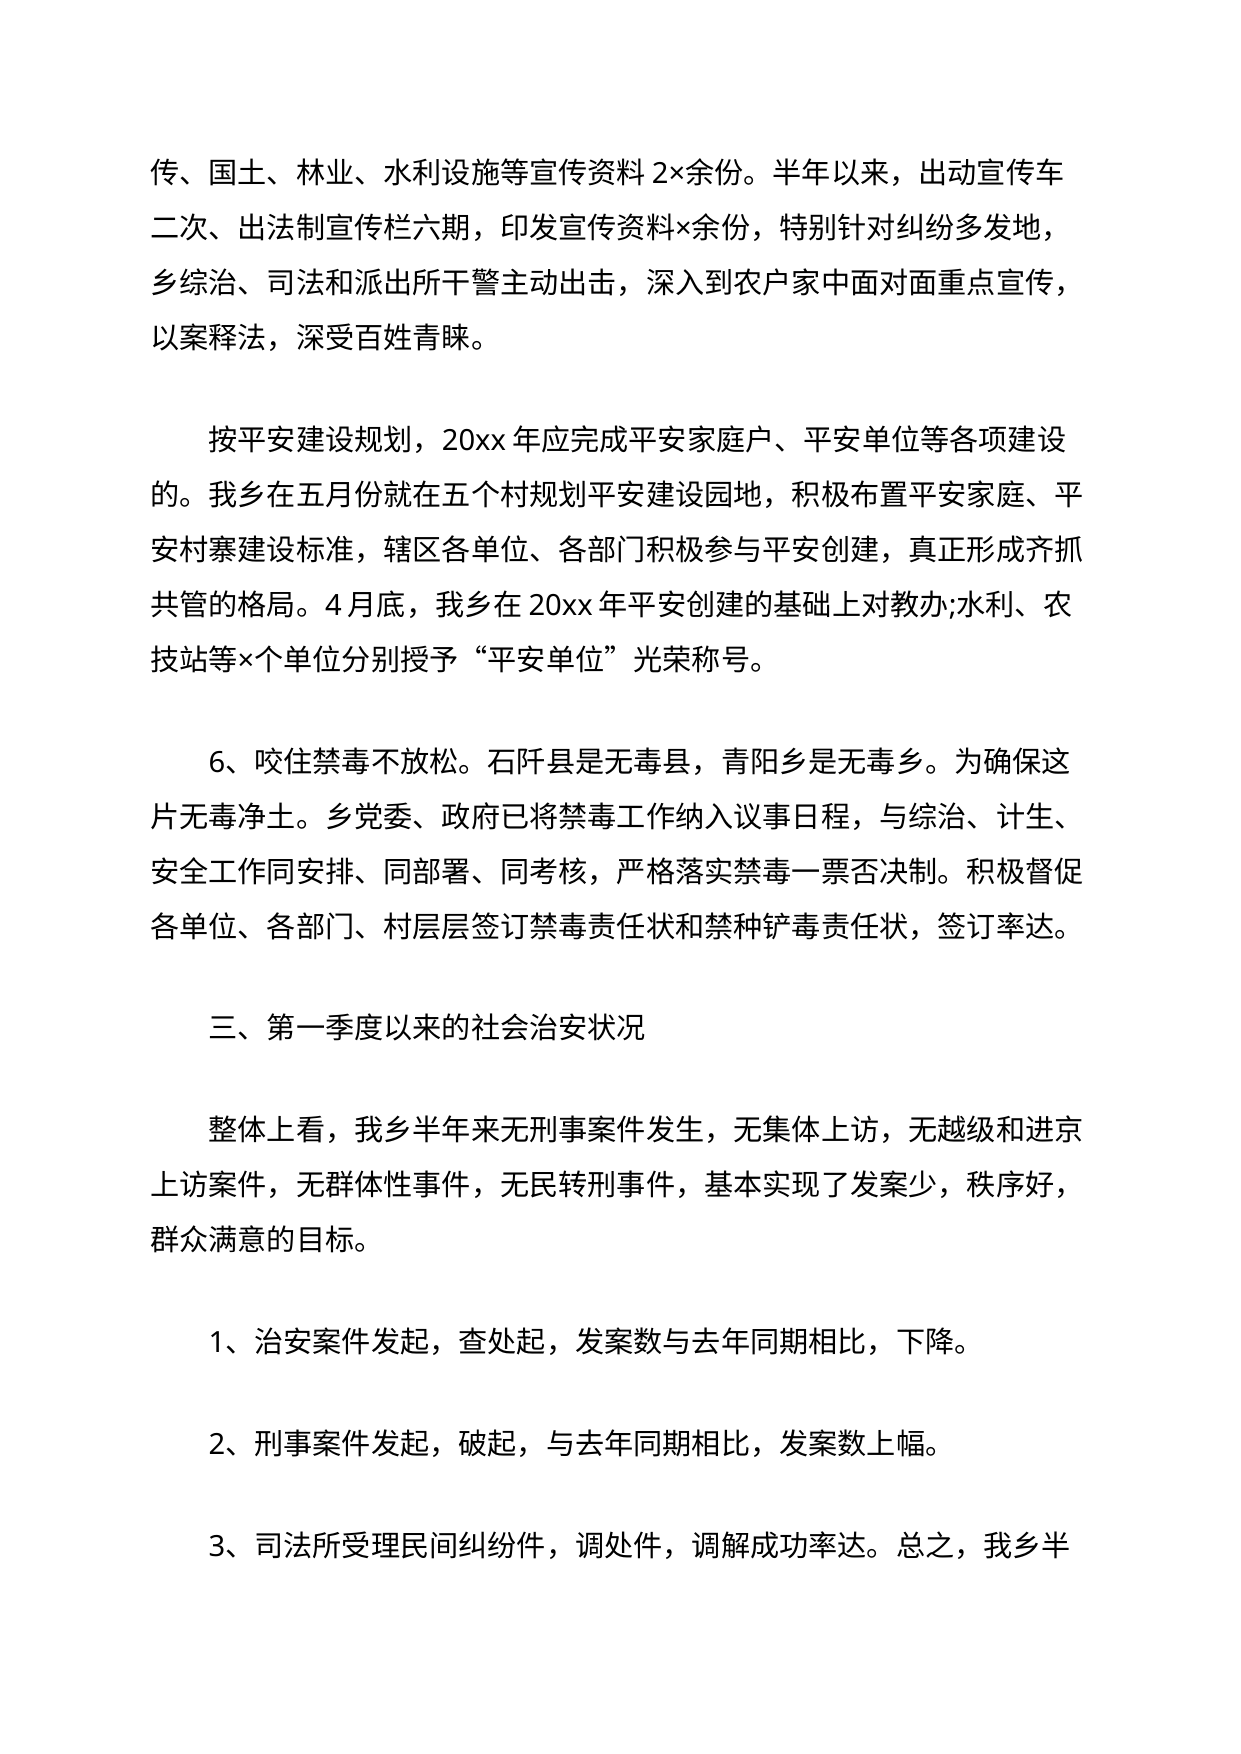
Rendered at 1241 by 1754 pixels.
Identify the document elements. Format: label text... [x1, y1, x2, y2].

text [150, 150, 1090, 357]
text 1、治安案件发起，查处起，发案数与去年同期相比，下降。 [150, 1318, 1090, 1361]
text 按平安建设规划，20xx年应完成平安家庭户、平安单位等各项建设的。我乡在五月份就在五个村规划平安建设园地，积极布置平安家庭、平安村寨建设标准，辖区各单位、各部门积极参与平安创建，真正形成齐抓共管的格局。4月底，我乡在20xx年平安创建的基础上对教办;水利、农技站等×个单位分别授予“平安单位”光荣称号。 [150, 417, 1090, 679]
text 整体上看，我乡半年来无刑事案件发生，无集体上访，无越级和进京上访案件，无群体性事件，无民转刑事件，基本实现了发案少，秩序好，群众满意的目标。 [150, 1107, 1090, 1259]
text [150, 1522, 1090, 1565]
text 6、咬住禁毒不放松。石阡县是无毒县，青阳乡是无毒乡。为确保这片无毒净土。乡党委、政府已将禁毒工作纳入议事日程，与综治、计生、安全工作同安排、同部署、同考核，严格落实禁毒一票否决制。积极督促各单位、各部门、村层层签订禁毒责任状和禁种铲毒责任状，签订率达。 [150, 738, 1090, 946]
text 三、第一季度以来的社会治安状况 [150, 1005, 1090, 1047]
text 2、刑事案件发起，破起，与去年同期相比，发案数上幅。 [150, 1420, 1090, 1463]
